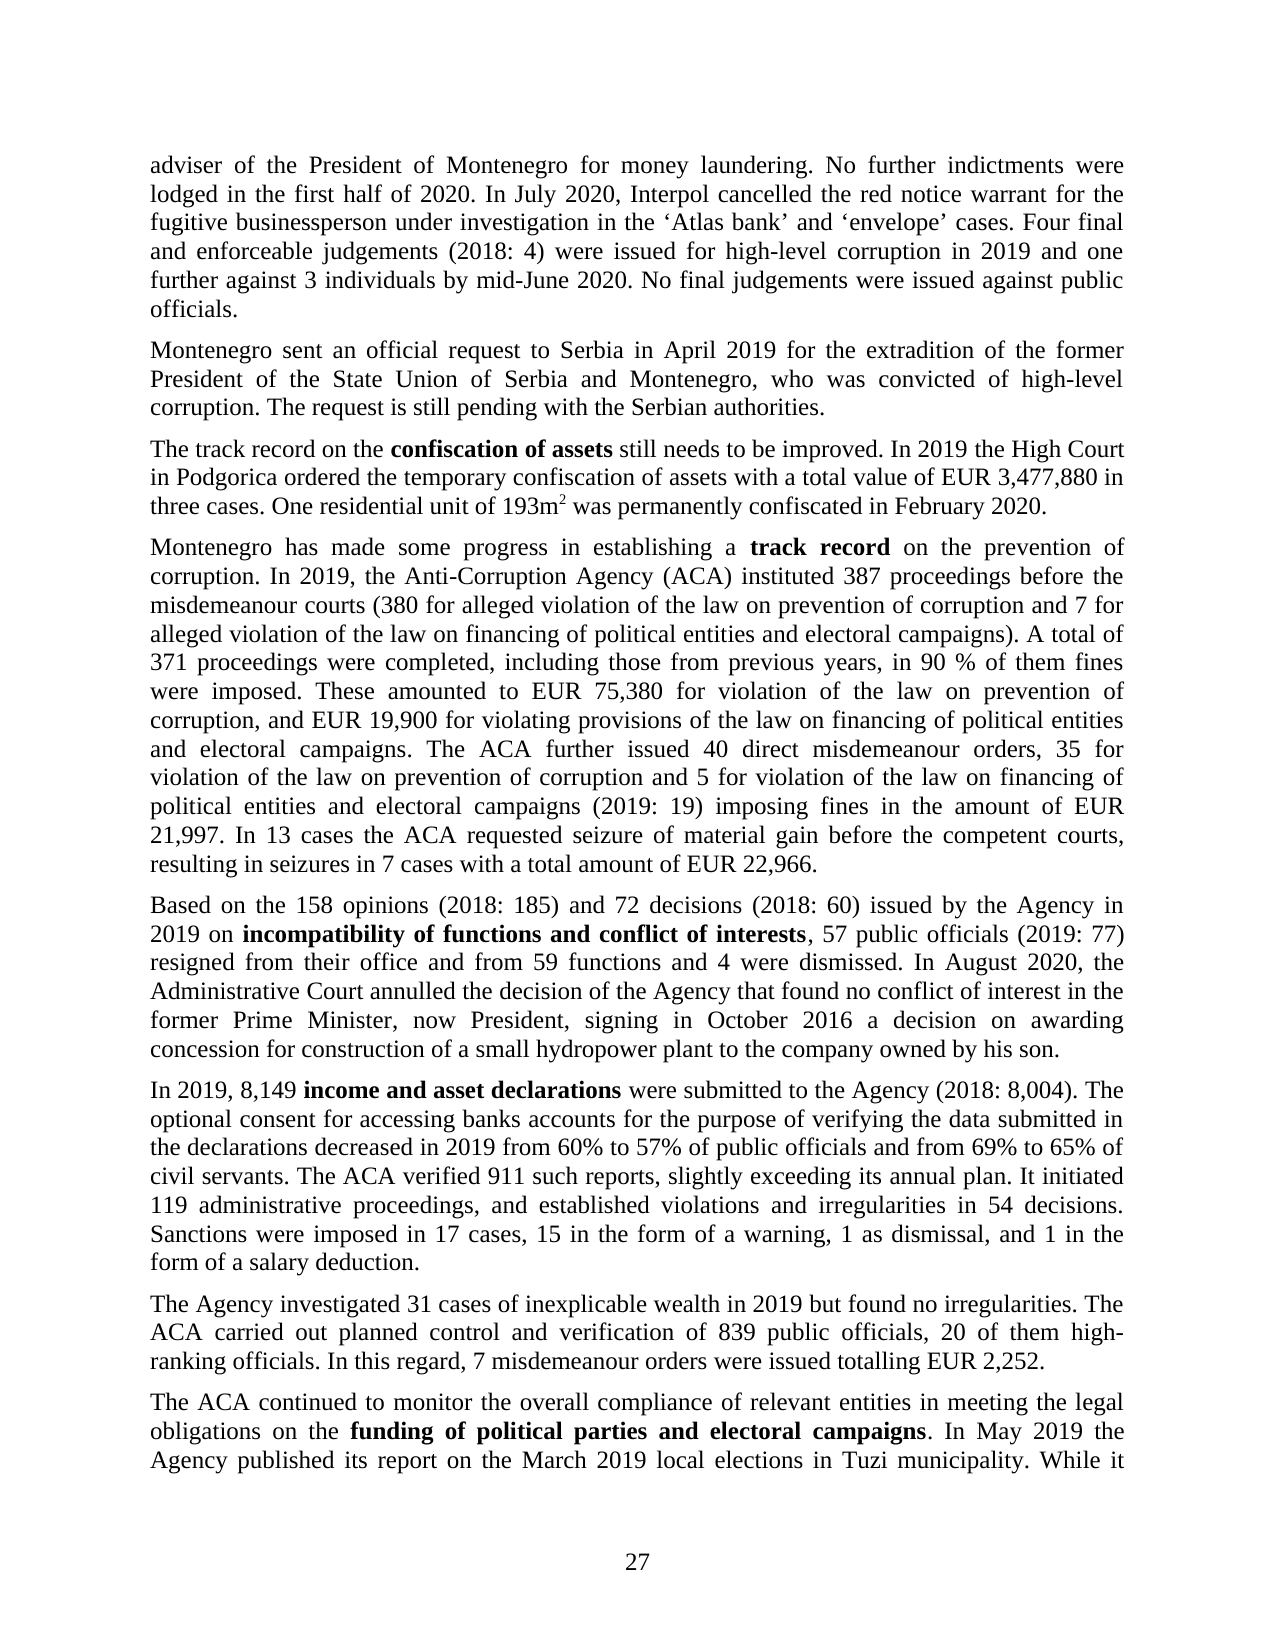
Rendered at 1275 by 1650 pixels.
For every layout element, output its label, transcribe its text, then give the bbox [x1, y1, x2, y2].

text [150, 150, 1125, 322]
text Montenegro sent an official request to Serbia in April 2019 for the extradition of the former President of the State Union of Serbia and Montenegro, who was convicted of high-level corruption. The request is still pending with the Serbian authorities. [150, 335, 1125, 421]
text The track record on the confiscation of assets still needs to be improved. In 2019 the High Court in Podgorica ordered the temporary confiscation of assets with a total value of EUR 3,477,880 in three cases. One residential unit of 193m2 was permanently confiscated in February 2020. [150, 434, 1125, 520]
text The Agency investigated 31 cases of inexplicable wealth in 2019 but found no irregularities. The ACA carried out planned control and verification of 839 public officials, 20 of them high-ranking officials. In this regard, 7 misdemeanour orders were issued totalling EUR 2,252. [150, 1289, 1125, 1375]
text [150, 1387, 1125, 1474]
text In 2019, 8,149 income and asset declarations were submitted to the Agency (2018: 8,004). The optional consent for accessing banks accounts for the purpose of verifying the data submitted in the declarations decreased in 2019 from 60% to 57% of public officials and from 69% to 65% of civil servants. The ACA verified 911 such reports, slightly exceeding its annual plan. It initiated 119 administrative proceedings, and established violations and irregularities in 54 decisions. Sanctions were imposed in 17 cases, 15 in the form of a warning, 1 as dismissal, and 1 in the form of a salary deduction. [150, 1075, 1125, 1276]
text Based on the 158 opinions (2018: 185) and 72 decisions (2018: 60) issued by the Agency in 2019 on incompatibility of functions and conflict of interests, 57 public officials (2019: 77) resigned from their office and from 59 functions and 4 were dismissed. In August 2020, the Administrative Court annulled the decision of the Agency that found no conflict of interest in the former Prime Minister, now President, signing in October 2016 a decision on awarding concession for construction of a small hydropower plant to the company owned by his son. [150, 890, 1125, 1062]
text Montenegro has made some progress in establishing a track record on the prevention of corruption. In 2019, the Anti-Corruption Agency (ACA) instituted 387 proceedings before the misdemeanour courts (380 for alleged violation of the law on prevention of corruption and 7 for alleged violation of the law on financing of political entities and electoral campaigns). A total of 371 proceedings were completed, including those from previous years, in 90 % of them fines were imposed. These amounted to EUR 75,380 for violation of the law on prevention of corruption, and EUR 19,900 for violating provisions of the law on financing of political entities and electoral campaigns. The ACA further issued 40 direct misdemeanour orders, 35 for violation of the law on prevention of corruption and 5 for violation of the law on financing of political entities and electoral campaigns (2019: 19) imposing fines in the amount of EUR 21,997. In 13 cases the ACA requested seizure of material gain before the competent courts, resulting in seizures in 7 cases with a total amount of EUR 22,966. [150, 532, 1125, 877]
